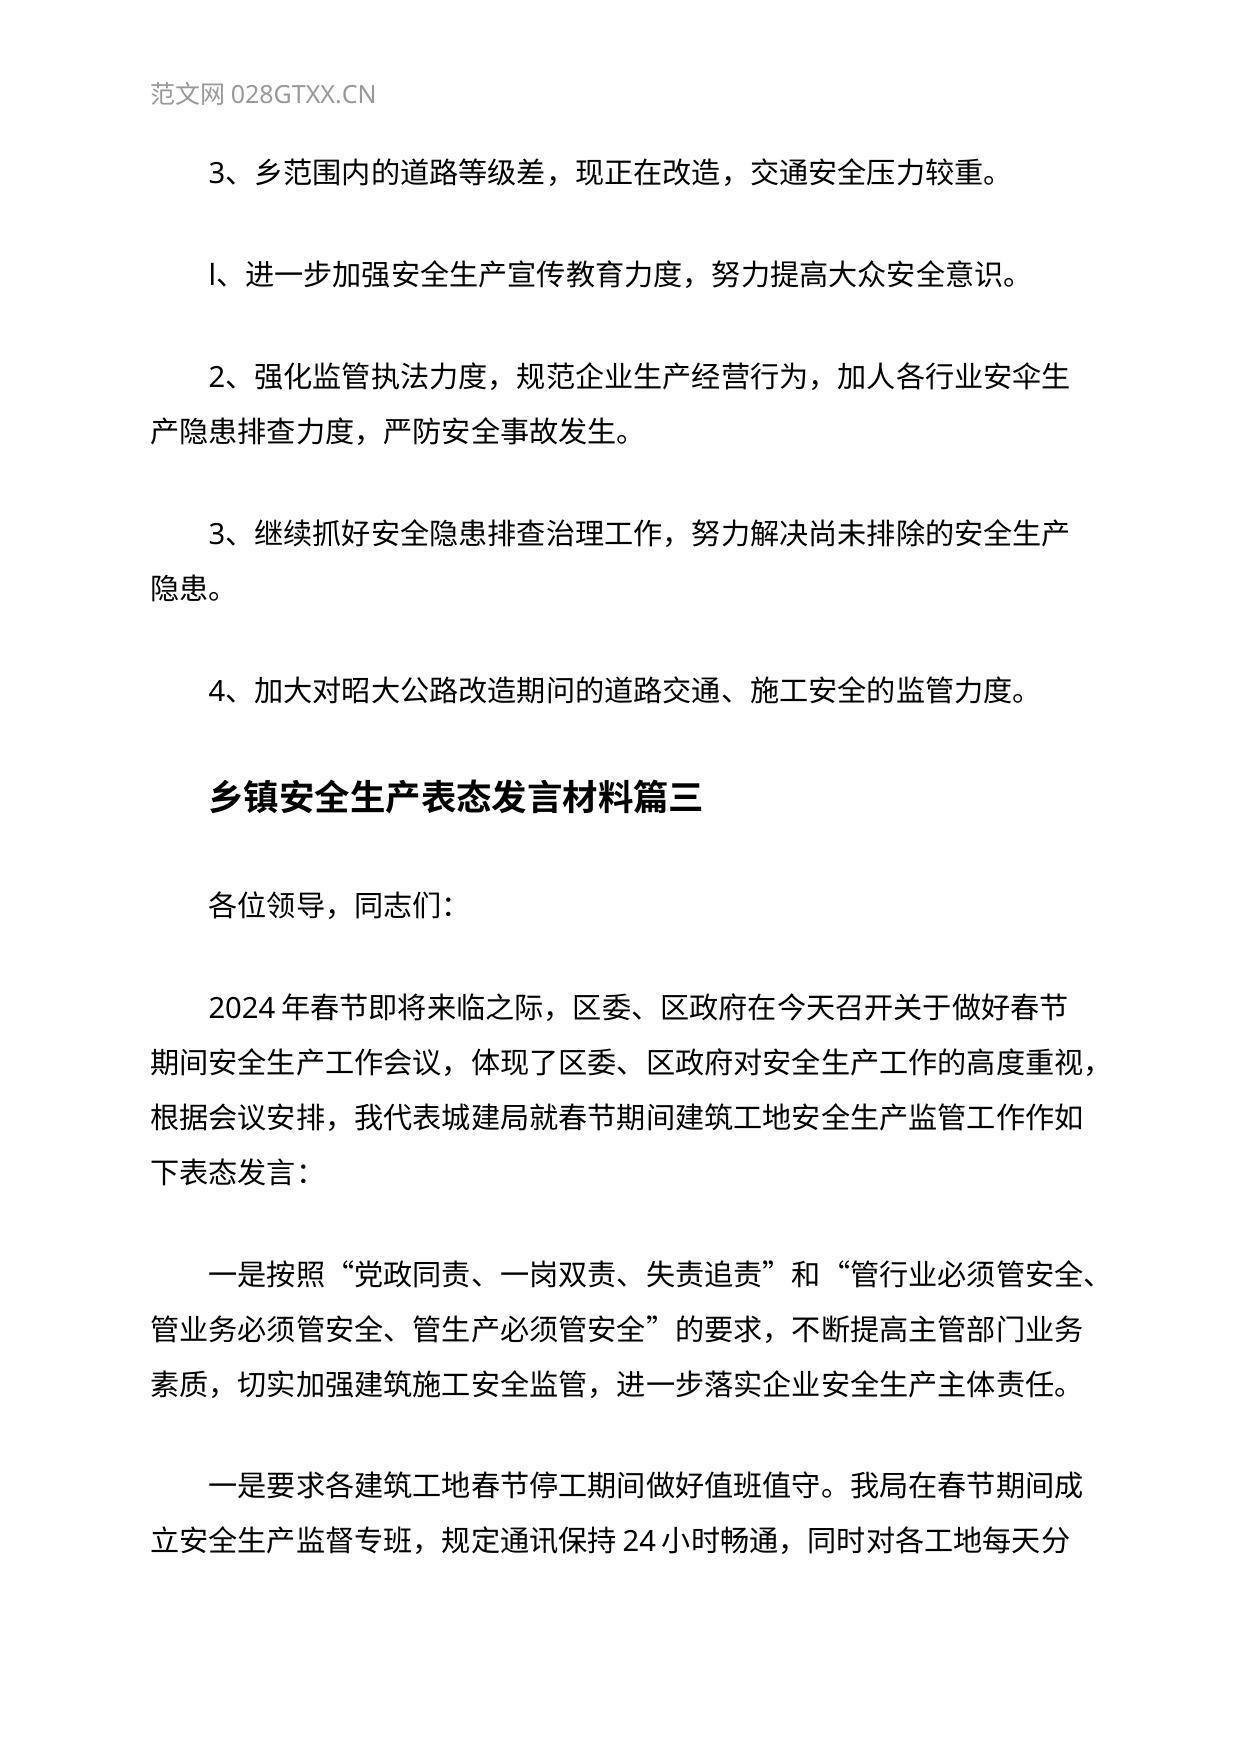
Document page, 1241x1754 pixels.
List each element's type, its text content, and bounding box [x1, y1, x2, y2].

text 2024年春节即将来临之际，区委、区政府在今天召开关于做好春节期间安全生产工作会议，体现了区委、区政府对安全生产工作的高度重视，根据会议安排，我代表城建局就春节期间建筑工地安全生产监管工作作如下表态发言： [150, 985, 1090, 1192]
text 各位领导，同志们： [150, 883, 1090, 925]
text 乡镇安全生产表态发言材料篇三 [150, 769, 1090, 821]
text l、进一步加强安全生产宣传教育力度，努力提高大众安全意识。 [150, 252, 1090, 294]
text 一是按照“党政同责、一岗双责、失责追责”和“管行业必须管安全、管业务必须管安全、管生产必须管安全”的要求，不断提高主管部门业务素质，切实加强建筑施工安全监管，进一步落实企业安全生产主体责任。 [150, 1251, 1090, 1403]
text 3、乡范围内的道路等级差，现正在改造，交通安全压力较重。 [150, 150, 1090, 192]
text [150, 1463, 1090, 1560]
text 2、强化监管执法力度，规范企业生产经营行为，加人各行业安伞生产隐患排查力度，严防安全事故发生。 [150, 354, 1090, 451]
text 4、加大对昭大公路改造期问的道路交通、施工安全的监管力度。 [150, 667, 1090, 710]
text 3、继续抓好安全隐患排查治理工作，努力解决尚未排除的安全生产隐患。 [150, 511, 1090, 608]
